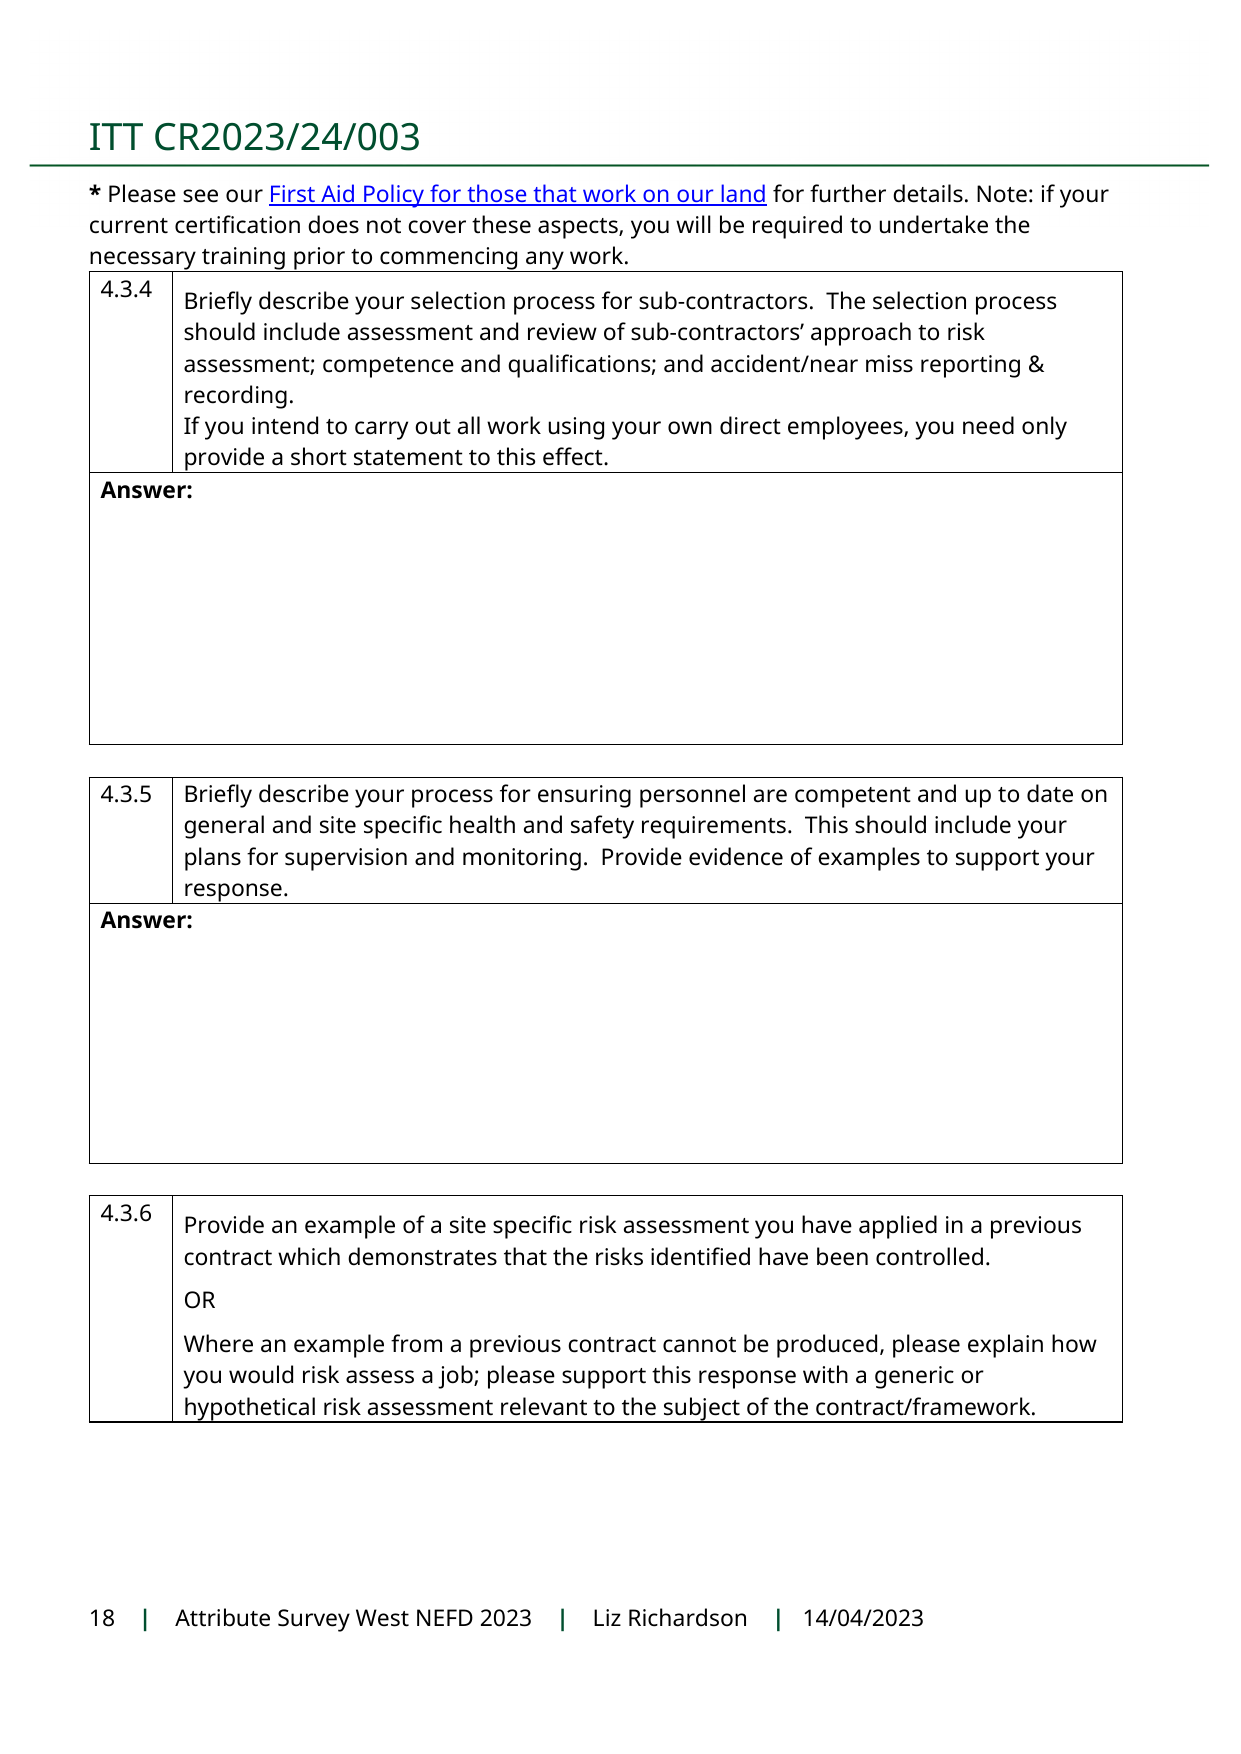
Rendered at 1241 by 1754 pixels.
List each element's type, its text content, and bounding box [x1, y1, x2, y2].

table_cell Answer: [90, 473, 1122, 744]
table_header 4.3.6 [90, 1196, 172, 1421]
table_header 4.3.5 [90, 778, 172, 903]
text * Please see our First Aid Policy for those that work on our land for further details. Note: if your current certification does not cover these aspects, you will be required to undertake the necessary training prior to commencing any work. [89, 177, 1122, 271]
table_header Briefly describe your process for ensuring personnel are competent and up to date on general and site specific health and safety requirements. This should include your plans for supervision and monitoring. Provide evidence of examples to support your response. [173, 778, 1122, 903]
table_header Briefly describe your selection process for sub-contractors. The selection process should include assessment and review of sub-contractors’ approach to risk assessment; competence and qualifications; and accident/near miss reporting & recording. If you intend to carry out all work using your own direct employees, you need only provide a short statement to this effect. [173, 272, 1122, 472]
table_header 4.3.4 [90, 272, 172, 472]
table_cell Answer: [90, 904, 1122, 1163]
picture [29, 29, 1210, 227]
table_header Provide an example of a site specific risk assessment you have applied in a previous contract which demonstrates that the risks identified have been controlled. OR Where an example from a previous contract cannot be produced, please explain how you would risk assess a job; please support this response with a generic or hypothetical risk assessment relevant to the subject of the contract/framework. [173, 1196, 1122, 1421]
